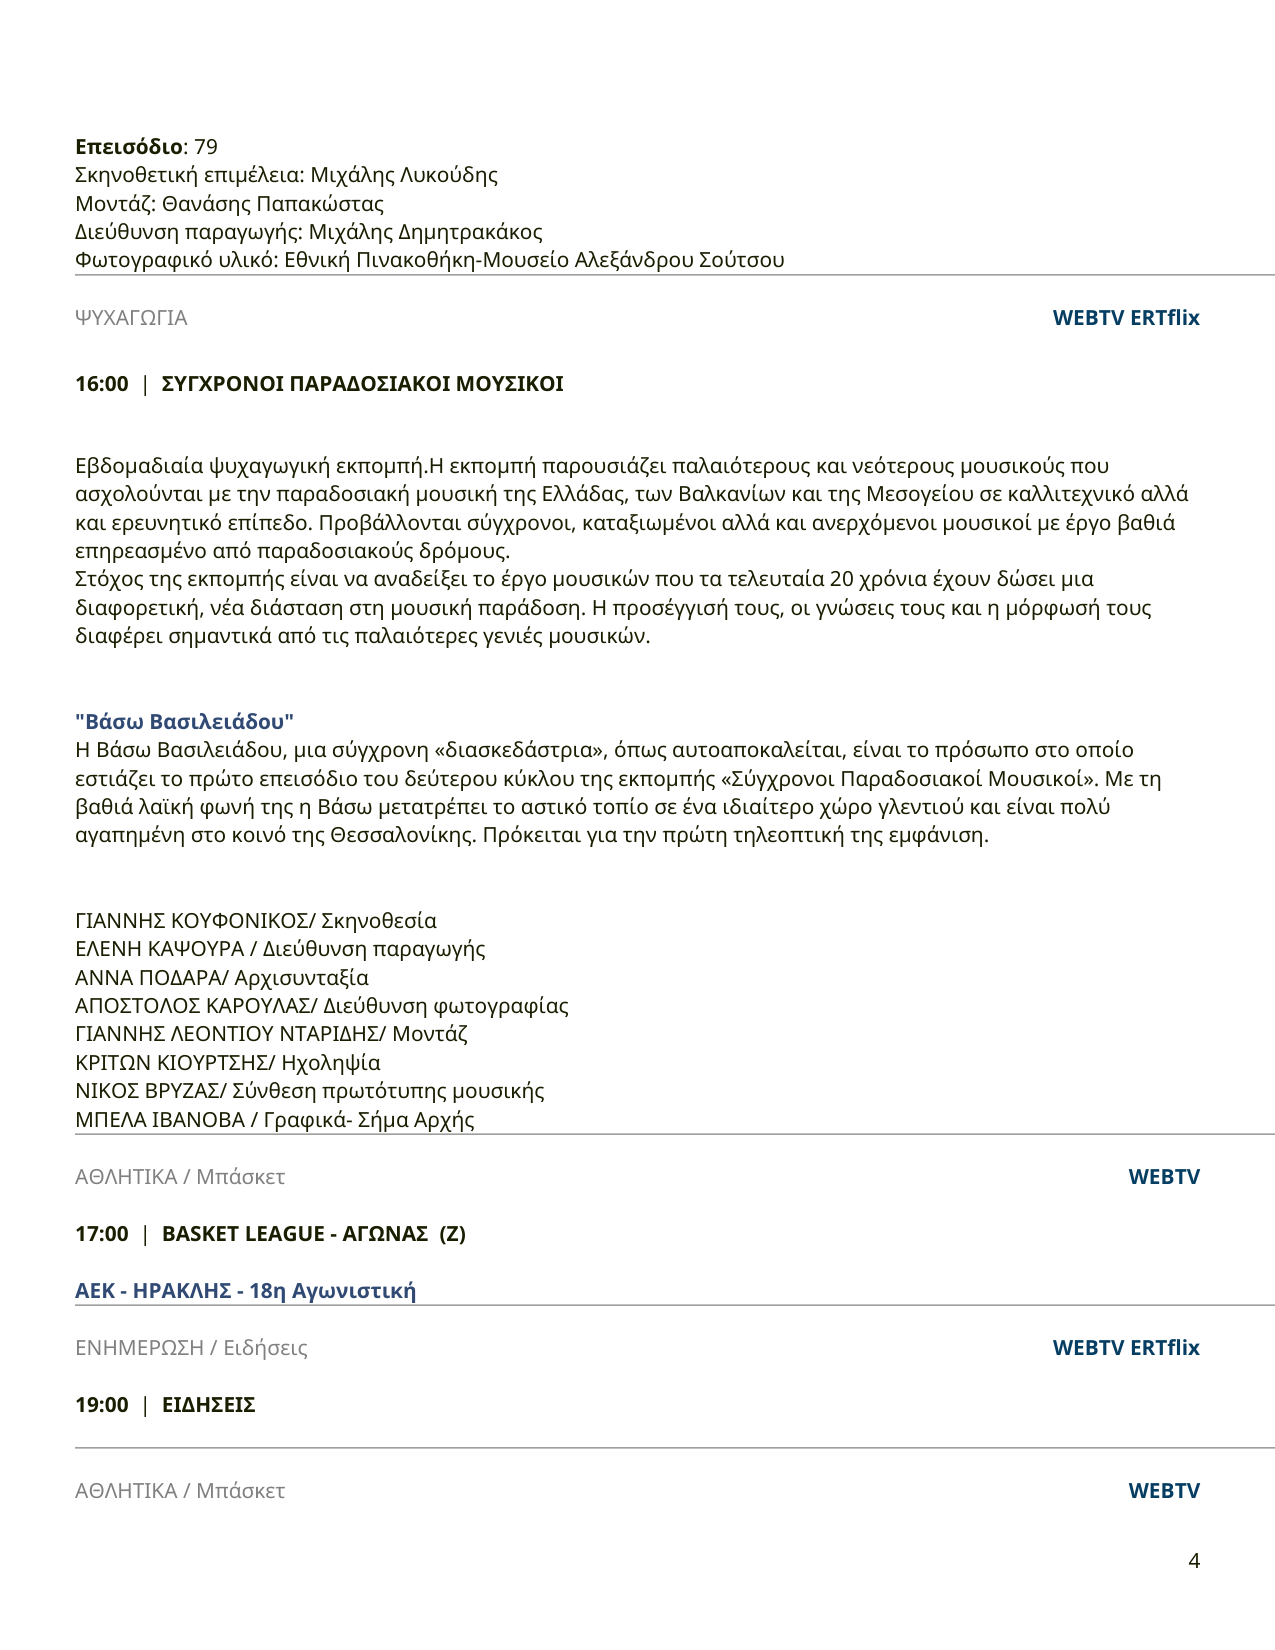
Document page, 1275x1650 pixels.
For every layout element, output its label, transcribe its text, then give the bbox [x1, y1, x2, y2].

table_header WEBTV ERTflix [638, 303, 1200, 331]
text Eπεισόδιο: 79 Σκηνοθετική επιμέλεια: Μιχάλης Λυκούδης Μοντάζ: Θανάσης Παπακώστας Διεύθυνση παραγωγής: Μιχάλης Δημητρακάκος Φωτογραφικό υλικό: Εθνική Πινακοθήκη-Μουσείο Αλεξάνδρου Σούτσου [75, 75, 1200, 274]
table_header ΕΝΗΜΕΡΩΣΗ / Ειδήσεις [75, 1333, 637, 1361]
table_header ΨΥΧΑΓΩΓΙΑ [75, 303, 637, 331]
table_header WEBTV [638, 1476, 1200, 1504]
text Η Βάσω Βασιλειάδου, μια σύγχρονη «διασκεδάστρια», όπως αυτοαποκαλείται, είναι το πρόσωπο στο οποίο εστιάζει το πρώτο επεισόδιο του δεύτερου κύκλου της εκπομπής «Σύγχρονοι Παραδοσιακοί Μουσικοί». Με τη βαθιά λαϊκή φωνή της η Βάσω μετατρέπει το αστικό τοπίο σε ένα ιδιαίτερο χώρο γλεντιού και είναι πολύ αγαπημένη στο κοινό της Θεσσαλονίκης. Πρόκειται για την πρώτη τηλεοπτική της εμφάνιση. [75, 735, 1200, 849]
text "Βάσω Βασιλειάδου" [75, 650, 1200, 735]
table_header ΑΘΛΗΤΙΚΑ / Μπάσκετ [75, 1162, 637, 1191]
text 17:00 | BASKET LEAGUE - ΑΓΩΝΑΣ (Z) ΑΕΚ - ΗΡΑΚΛΗΣ - 18η Αγωνιστική [75, 1191, 1200, 1304]
text 19:00 | ΕΙΔΗΣΕΙΣ [75, 1361, 1200, 1447]
text Εβδομαδιαία ψυχαγωγική εκπομπή.Η εκπομπή παρουσιάζει παλαιότερους και νεότερους μουσικούς που ασχολούνται με την παραδοσιακή μουσική της Ελλάδας, των Βαλκανίων και της Μεσογείου σε καλλιτεχνικό αλλά και ερευνητικό επίπεδο. Προβάλλονται σύγχρονοι, καταξιωμένοι αλλά και ανερχόμενοι μουσικοί με έργο βαθιά επηρεασμένο από παραδοσιακούς δρόμους. Στόχος της εκπομπής είναι να αναδείξει το έργο μουσικών που τα τελευταία 20 χρόνια έχουν δώσει μια διαφορετική, νέα διάσταση στη μουσική παράδοση. Η προσέγγισή τους, οι γνώσεις τους και η μόρφωσή τους διαφέρει σημαντικά από τις παλαιότερες γενιές μουσικών. [75, 451, 1200, 650]
text ΓΙΑΝΝΗΣ ΚΟΥΦΟΝΙΚΟΣ/ Σκηνοθεσία ΕΛΕΝΗ ΚΑΨΟΥΡΑ / Διεύθυνση παραγωγής ΑΝΝΑ ΠΟΔΑΡΑ/ Αρχισυνταξία ΑΠΟΣΤΟΛΟΣ ΚΑΡΟΥΛΑΣ/ Διεύθυνση φωτογραφίας ΓΙΑΝΝΗΣ ΛΕΟΝΤΙΟΥ ΝΤΑΡΙΔΗΣ/ Μοντάζ ΚΡΙΤΩΝ ΚΙΟΥΡΤΣΗΣ/ Ηχοληψία ΝΙΚΟΣ ΒΡΥΖΑΣ/ Σύνθεση πρωτότυπης μουσικής ΜΠΕΛΑ ΙΒΑΝΟΒΑ / Γραφικά- Σήμα Αρχής [75, 849, 1200, 1133]
text 16:00 | ΣΥΓΧΡΟΝΟΙ ΠΑΡΑΔΟΣΙΑΚΟΙ ΜΟΥΣΙΚΟΙ [75, 331, 1200, 426]
table_header WEBTV [638, 1162, 1200, 1191]
table_header ΑΘΛΗΤΙΚΑ / Μπάσκετ [75, 1476, 637, 1504]
table_header WEBTV ERTflix [638, 1333, 1200, 1361]
